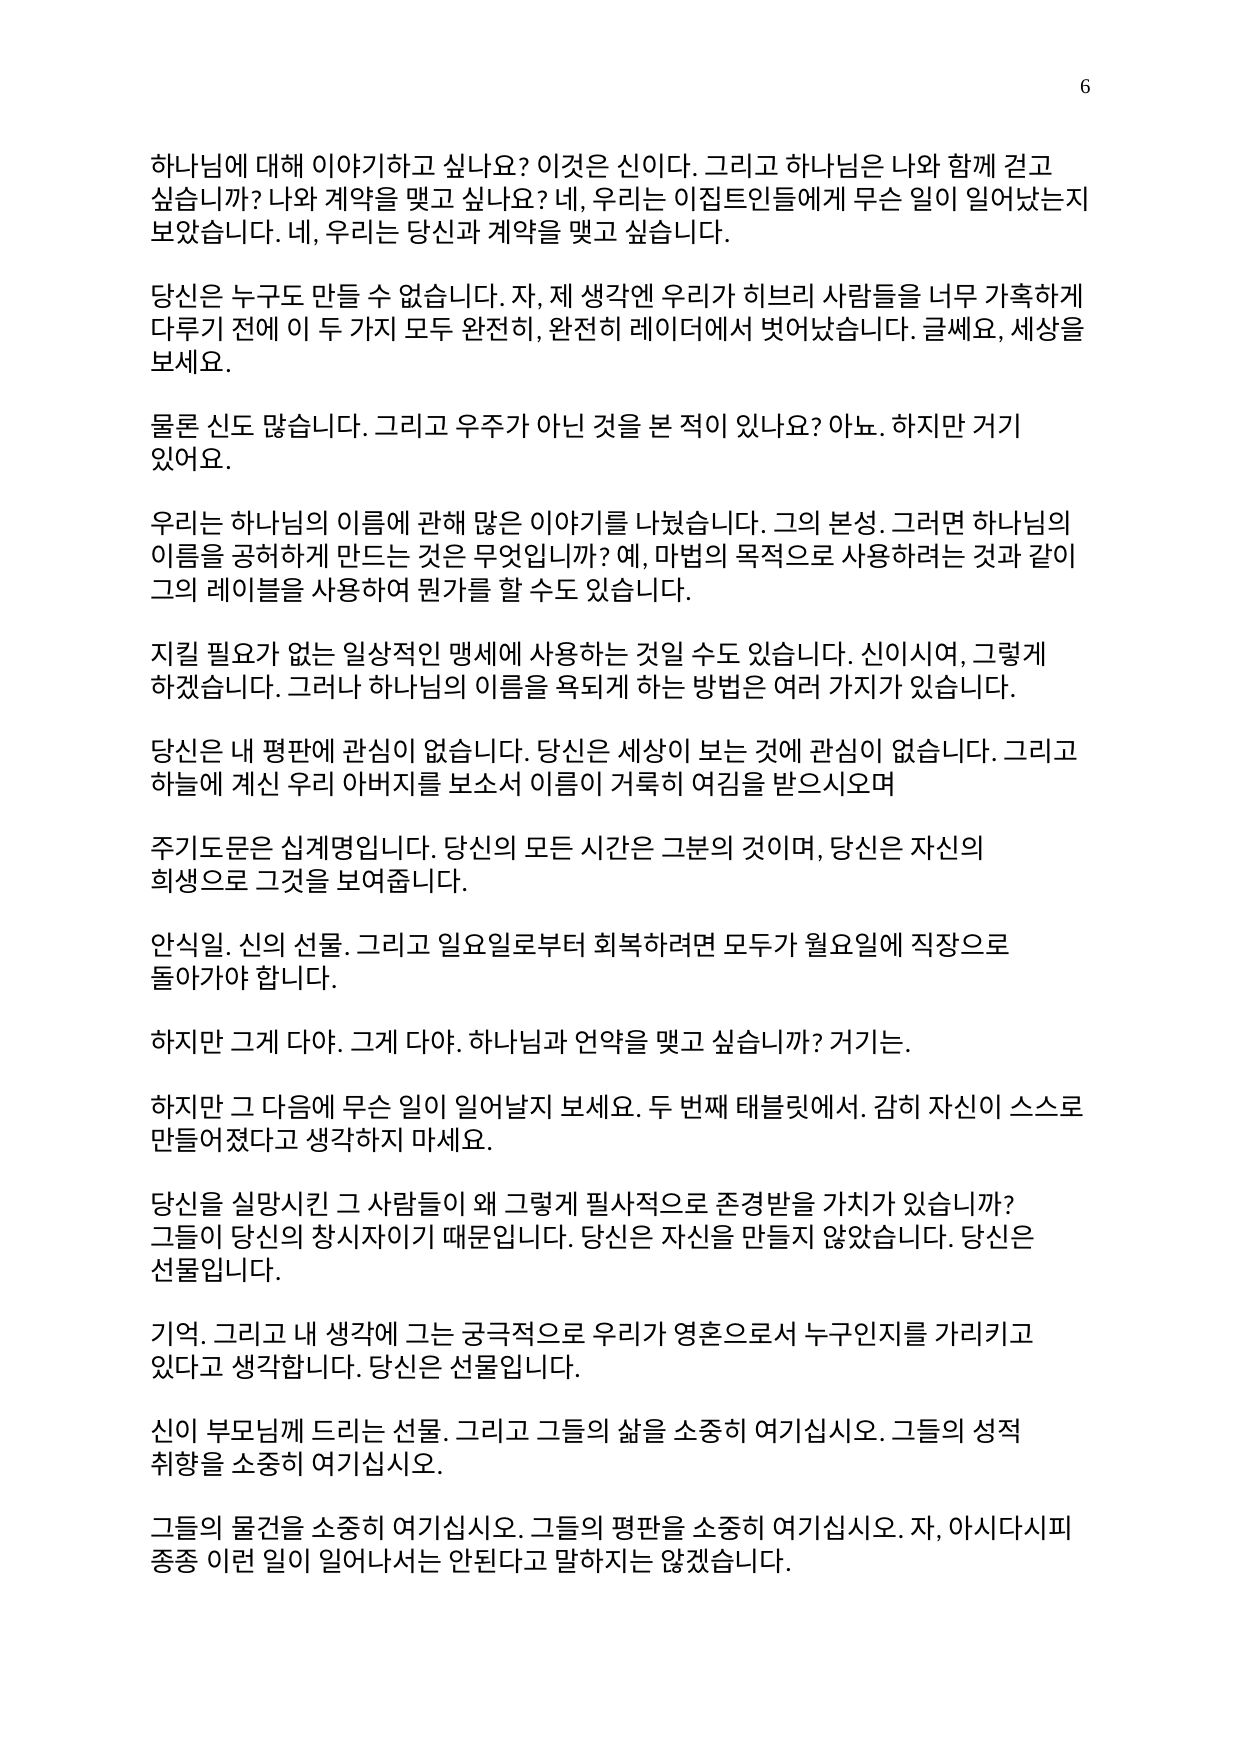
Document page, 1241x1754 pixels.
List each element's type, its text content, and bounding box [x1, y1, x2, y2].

text 당신을 실망시킨 그 사람들이 왜 그렇게 필사적으로 존경받을 가치가 있습니까? 그들이 당신의 창시자이기 때문입니다. 당신은 자신을 만들지 않았습니다. 당신은 선물입니다. [150, 1188, 1090, 1287]
text 우리는 하나님의 이름에 관해 많은 이야기를 나눴습니다. 그의 본성. 그러면 하나님의 이름을 공허하게 만드는 것은 무엇입니까? 예, 마법의 목적으로 사용하려는 것과 같이 그의 레이블을 사용하여 뭔가를 할 수도 있습니다. [150, 508, 1090, 607]
text 지킬 필요가 없는 일상적인 맹세에 사용하는 것일 수도 있습니다. 신이시여, 그렇게 하겠습니다. 그러나 하나님의 이름을 욕되게 하는 방법은 여러 가지가 있습니다. [150, 638, 1090, 704]
text 기억. 그리고 내 생각에 그는 궁극적으로 우리가 영혼으로서 누구인지를 가리키고 있다고 생각합니다. 당신은 선물입니다. [150, 1318, 1090, 1384]
text 하지만 그게 다야. 그게 다야. 하나님과 언약을 맺고 싶습니까? 거기는. [150, 1027, 1090, 1059]
text 물론 신도 많습니다. 그리고 우주가 아닌 것을 본 적이 있나요? 아뇨. 하지만 거기 있어요. [150, 410, 1090, 476]
text 하나님에 대해 이야기하고 싶나요? 이것은 신이다. 그리고 하나님은 나와 함께 걷고 싶습니까? 나와 계약을 맺고 싶나요? 네, 우리는 이집트인들에게 무슨 일이 일어났는지 보았습니다. 네, 우리는 당신과 계약을 맺고 싶습니다. [150, 150, 1090, 249]
text 당신은 내 평판에 관심이 없습니다. 당신은 세상이 보는 것에 관심이 없습니다. 그리고 하늘에 계신 우리 아버지를 보소서 이름이 거룩히 여김을 받으시오며 [150, 735, 1090, 801]
text 그들의 물건을 소중히 여기십시오. 그들의 평판을 소중히 여기십시오. 자, 아시다시피 종종 이런 일이 일어나서는 안된다고 말하지는 않겠습니다. [150, 1512, 1090, 1578]
text 하지만 그 다음에 무슨 일이 일어날지 보세요. 두 번째 태블릿에서. 감히 자신이 스스로 만들어졌다고 생각하지 마세요. [150, 1091, 1090, 1157]
text 당신은 누구도 만들 수 없습니다. 자, 제 생각엔 우리가 히브리 사람들을 너무 가혹하게 다루기 전에 이 두 가지 모두 완전히, 완전히 레이더에서 벗어났습니다. 글쎄요, 세상을 보세요. [150, 280, 1090, 379]
text 신이 부모님께 드리는 선물. 그리고 그들의 삶을 소중히 여기십시오. 그들의 성적 취향을 소중히 여기십시오. [150, 1415, 1090, 1481]
text 주기도문은 십계명입니다. 당신의 모든 시간은 그분의 것이며, 당신은 자신의 희생으로 그것을 보여줍니다. [150, 832, 1090, 898]
text 안식일. 신의 선물. 그리고 일요일로부터 회복하려면 모두가 월요일에 직장으로 돌아가야 합니다. [150, 929, 1090, 995]
